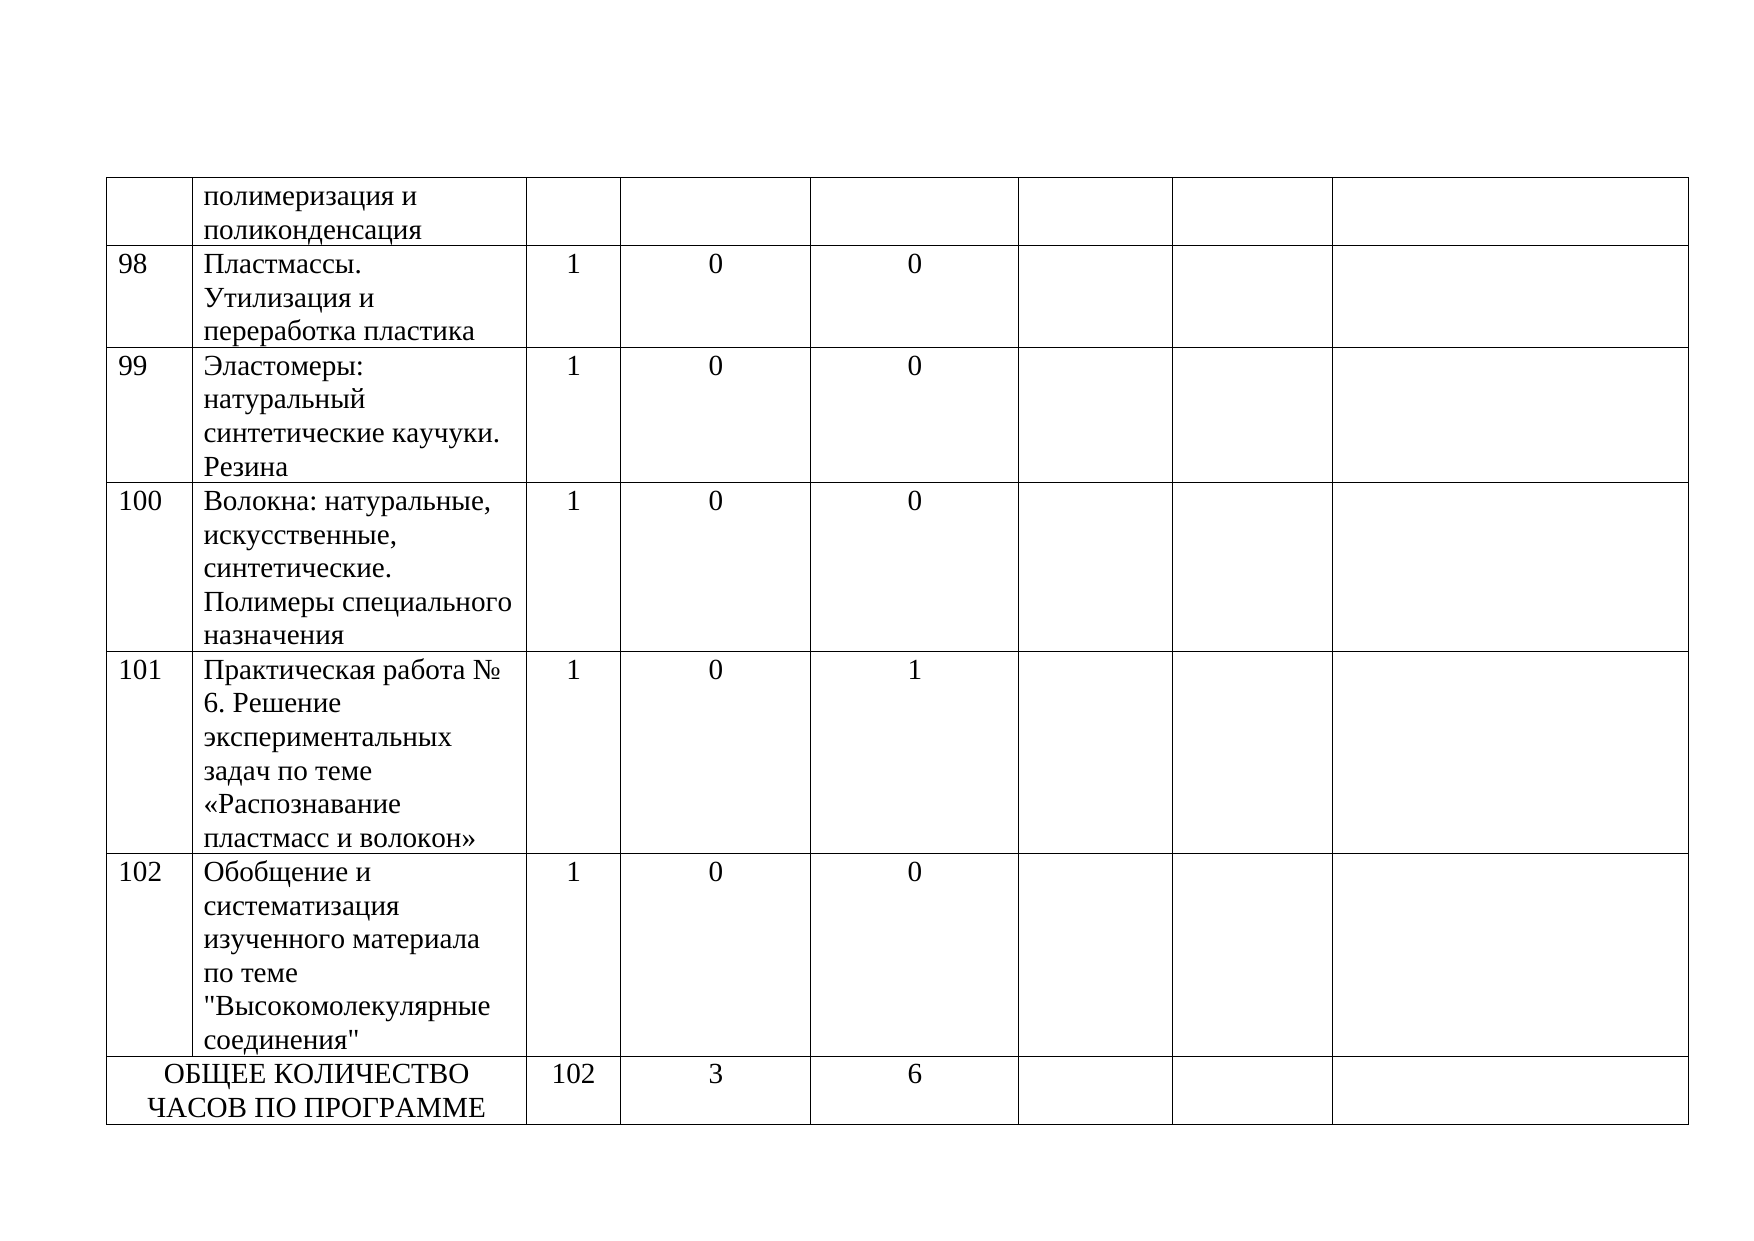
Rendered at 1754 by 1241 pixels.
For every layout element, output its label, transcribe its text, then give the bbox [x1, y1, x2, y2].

table_cell Обобщение и систематизация изученного материала по теме "Высокомолекулярные соединения" [193, 854, 526, 1056]
table_cell 1 [527, 246, 620, 347]
table_cell 0 [621, 348, 810, 482]
table_cell 98 [107, 246, 192, 347]
table_cell [1019, 652, 1172, 853]
table_cell [1019, 178, 1172, 245]
table_cell [1019, 246, 1172, 347]
table_cell [1333, 178, 1688, 245]
table_cell 3 [621, 1057, 810, 1124]
table_cell 102 [107, 854, 192, 1056]
table_cell [1333, 348, 1688, 482]
table_cell 0 [811, 854, 1018, 1056]
table_cell [1333, 854, 1688, 1056]
table_cell [1333, 483, 1688, 651]
table_cell 0 [811, 348, 1018, 482]
table_cell [1019, 483, 1172, 651]
table_cell [1019, 348, 1172, 482]
table_cell Волокна: натуральные, искусственные, синтетические. Полимеры специального назначения [193, 483, 526, 651]
table_cell [1173, 246, 1332, 347]
table_cell 99 [107, 348, 192, 482]
table_cell [1173, 348, 1332, 482]
table_cell [1333, 652, 1688, 853]
table_cell [1333, 1057, 1688, 1124]
table_cell [1173, 1057, 1332, 1124]
table_cell 0 [621, 652, 810, 853]
table_cell [1173, 483, 1332, 651]
table_cell Эластомеры: натуральный синтетические каучуки. Резина [193, 348, 526, 482]
table_cell 100 [107, 483, 192, 651]
table_cell 0 [811, 178, 1018, 245]
table_cell Практическая работа № 6. Решение экспериментальных задач по теме «Распознавание пластмасс и волокон» [193, 652, 526, 853]
table_cell 0 [621, 483, 810, 651]
table_cell 0 [621, 178, 810, 245]
table_cell ОБЩЕЕ КОЛИЧЕСТВО ЧАСОВ ПО ПРОГРАММЕ [107, 1057, 526, 1124]
table_cell 97 [107, 178, 192, 245]
table_cell 0 [811, 483, 1018, 651]
table_cell 0 [811, 246, 1018, 347]
table_cell [1173, 652, 1332, 853]
table_cell 101 [107, 652, 192, 853]
table_cell [1019, 1057, 1172, 1124]
table_cell 1 [527, 854, 620, 1056]
table_cell Пластмассы. Утилизация и переработка пластика [193, 246, 526, 347]
table_cell [1173, 178, 1332, 245]
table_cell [193, 178, 526, 245]
table_cell 6 [811, 1057, 1018, 1124]
table_cell 102 [527, 1057, 620, 1124]
table_cell 1 [527, 483, 620, 651]
table_cell 1 [527, 652, 620, 853]
table_cell 1 [527, 348, 620, 482]
table_cell 0 [621, 854, 810, 1056]
table_cell 0 [621, 246, 810, 347]
table_cell 1 [527, 178, 620, 245]
table_cell [1333, 246, 1688, 347]
table_cell [1019, 854, 1172, 1056]
table_cell 1 [811, 652, 1018, 853]
table_cell [1173, 854, 1332, 1056]
